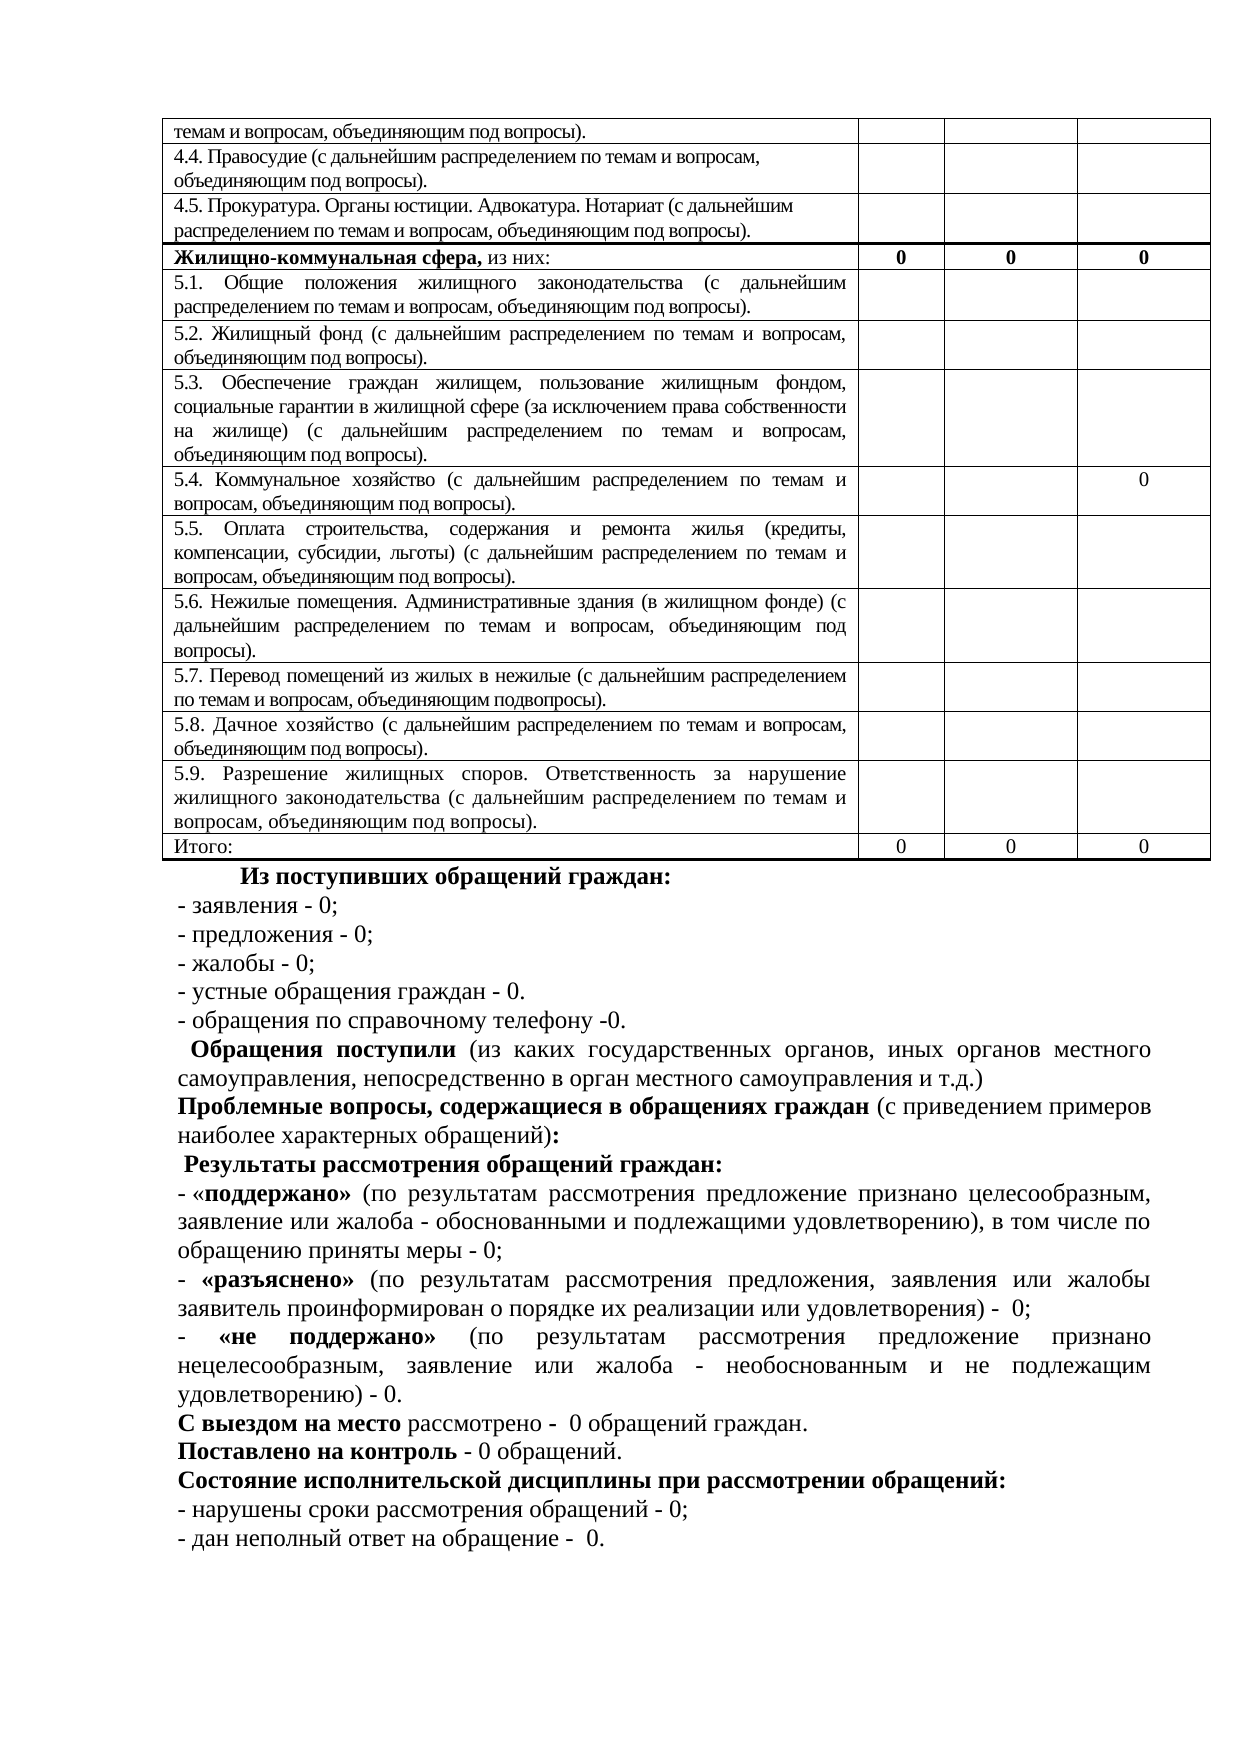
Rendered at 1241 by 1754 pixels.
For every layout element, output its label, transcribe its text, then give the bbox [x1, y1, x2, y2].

table_cell 0 [1078, 467, 1210, 515]
text - предложения - 0; [177, 919, 1152, 948]
table_cell [859, 761, 944, 833]
table_cell [945, 370, 1077, 466]
table_cell [1078, 321, 1210, 369]
text - заявления - 0; [177, 890, 1152, 919]
table_cell [859, 144, 944, 192]
table_cell 5.6. Нежилые помещения. Административные здания (в жилищном фонде) (с дальнейшим распределением по темам и вопросам, объединяющим под вопросы). [163, 589, 858, 662]
text Из поступивших обращений граждан: [177, 861, 1152, 890]
table_cell 5.2. Жилищный фонд (с дальнейшим распределением по темам и вопросам, объединяющим под вопросы). [163, 321, 858, 369]
table_cell 0 [945, 834, 1077, 858]
table_cell [945, 589, 1077, 662]
text - дан неполный ответ на обращение - 0. [177, 1523, 1152, 1551]
table_cell 5.9. Разрешение жилищных споров. Ответственность за нарушение жилищного законодательства (с дальнейшим распределением по темам и вопросам, объединяющим под вопросы). [163, 761, 858, 833]
table_cell 0 [1078, 245, 1210, 269]
table_cell 0 [945, 245, 1077, 269]
table_cell [945, 321, 1077, 369]
table_cell 5.8. Дачное хозяйство (с дальнейшим распределением по темам и вопросам, объединяющим под вопросы). [163, 712, 858, 760]
table_cell [945, 144, 1077, 192]
table_cell 5.1. Общие положения жилищного законодательства (с дальнейшим распределением по темам и вопросам, объединяющим под вопросы). [163, 270, 858, 319]
text - «поддержано» (по результатам рассмотрения предложение признано целесообразным, заявление или жалоба - обоснованными и подлежащими удовлетворению), в том числе по обращению приняты меры - 0; [177, 1178, 1152, 1264]
table_cell [859, 589, 944, 662]
text - нарушены сроки рассмотрения обращений - 0; [177, 1494, 1152, 1523]
table_cell Жилищно-коммунальная сфера, из них: [163, 245, 858, 269]
table_cell [859, 663, 944, 711]
table_cell 4.4. Правосудие (с дальнейшим распределением по темам и вопросам, объединяющим под вопросы). [163, 144, 858, 192]
table_cell [859, 370, 944, 466]
table_cell [859, 321, 944, 369]
table_cell [859, 194, 944, 242]
table_cell [945, 270, 1077, 319]
table_cell 4.5. Прокуратура. Органы юстиции. Адвокатура. Нотариат (с дальнейшим распределением по темам и вопросам, объединяющим под вопросы). [163, 194, 858, 242]
table_cell [1078, 144, 1210, 192]
table_cell [859, 467, 944, 515]
text Проблемные вопросы, содержащиеся в обращениях граждан (с приведением примеров наиболее характерных обращений): [177, 1091, 1152, 1149]
table_cell [945, 119, 1077, 143]
table_cell 0 [859, 834, 944, 858]
table_cell [945, 663, 1077, 711]
table_cell [1078, 370, 1210, 466]
text Поставлено на контроль - 0 обращений. [177, 1436, 1152, 1465]
table_cell [945, 761, 1077, 833]
table_cell [859, 270, 944, 319]
table_cell [945, 516, 1077, 588]
text - устные обращения граждан - 0. [177, 976, 1152, 1005]
text - жалобы - 0; [177, 948, 1152, 976]
table_cell [1078, 119, 1210, 143]
table_cell [1078, 270, 1210, 319]
text - «разъяснено» (по результатам рассмотрения предложения, заявления или жалобы заявитель проинформирован о порядке их реализации или удовлетворения) - 0; [177, 1264, 1152, 1321]
table_cell 5.5. Оплата строительства, содержания и ремонта жилья (кредиты, компенсации, субсидии, льготы) (с дальнейшим распределением по темам и вопросам, объединяющим под вопросы). [163, 516, 858, 588]
table_cell [1078, 761, 1210, 833]
table_cell 5.4. Коммунальное хозяйство (с дальнейшим распределением по темам и вопросам, объединяющим под вопросы). [163, 467, 858, 515]
table_cell 5.7. Перевод помещений из жилых в нежилые (с дальнейшим распределением по темам и вопросам, объединяющим подвопросы). [163, 663, 858, 711]
text - обращения по справочному телефону -0. [177, 1005, 1152, 1034]
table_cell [163, 119, 858, 143]
table_cell Итого: [163, 834, 858, 858]
table_cell 0 [859, 245, 944, 269]
table_cell 5.3. Обеспечение граждан жилищем, пользование жилищным фондом, социальные гарантии в жилищной сфере (за исключением права собственности на жилище) (с дальнейшим распределением по темам и вопросам, объединяющим под вопросы). [163, 370, 858, 466]
table_cell [859, 119, 944, 143]
table_cell [859, 712, 944, 760]
table_cell [1078, 663, 1210, 711]
table_cell [945, 712, 1077, 760]
table_cell 0 [1078, 834, 1210, 858]
text Состояние исполнительской дисциплины при рассмотрении обращений: [177, 1465, 1152, 1494]
text Результаты рассмотрения обращений граждан: [177, 1149, 1152, 1178]
table_cell [1078, 194, 1210, 242]
text С выездом на место рассмотрено - 0 обращений граждан. [177, 1408, 1152, 1436]
table_cell [859, 516, 944, 588]
table_cell [945, 467, 1077, 515]
text - «не поддержано» (по результатам рассмотрения предложение признано нецелесообразным, заявление или жалоба - необоснованным и не подлежащим удовлетворению) - 0. [177, 1321, 1152, 1408]
table_cell [1078, 516, 1210, 588]
table_cell [945, 194, 1077, 242]
text Обращения поступили (из каких государственных органов, иных органов местного самоуправления, непосредственно в орган местного самоуправления и т.д.) [177, 1034, 1152, 1091]
table_cell [1078, 589, 1210, 662]
table_cell [1078, 712, 1210, 760]
